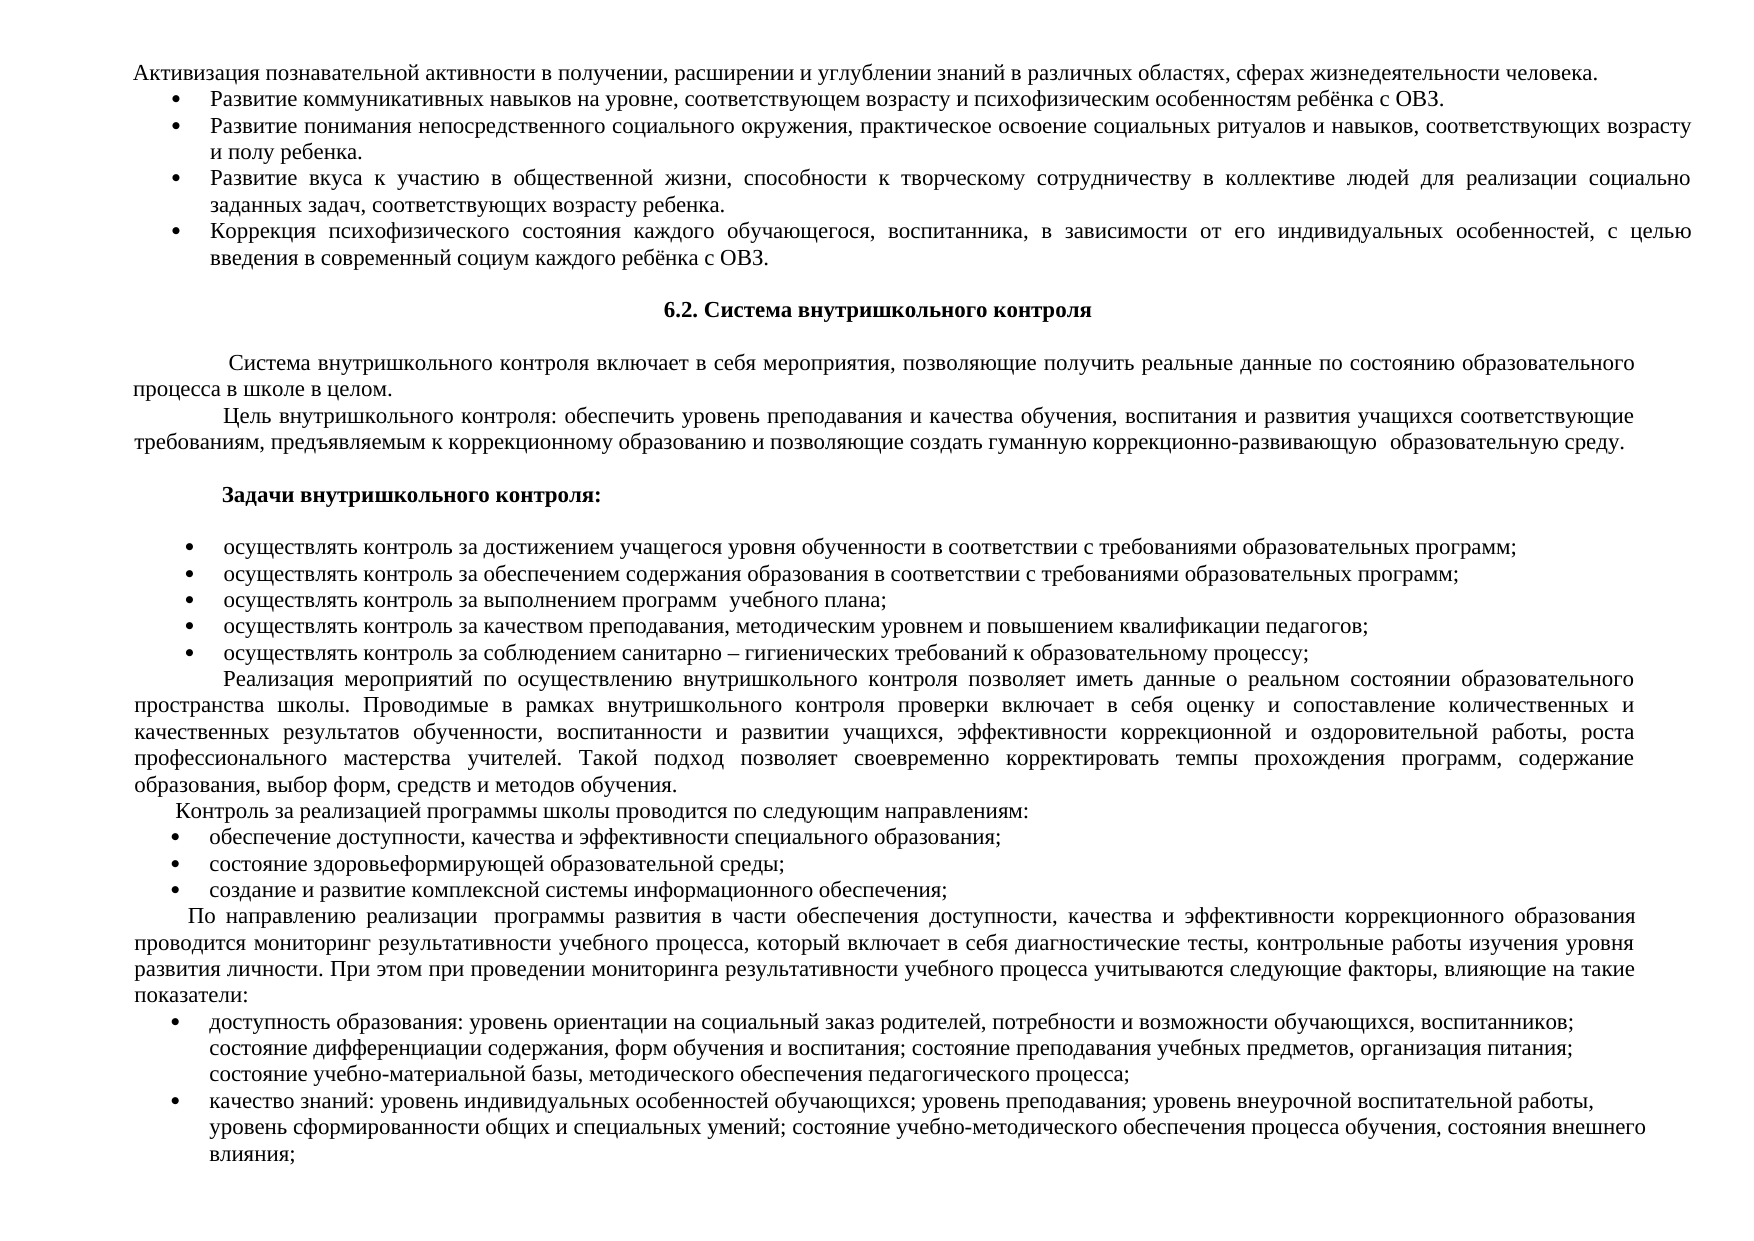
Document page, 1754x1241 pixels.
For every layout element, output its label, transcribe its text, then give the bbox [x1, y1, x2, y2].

list доступность образования: уровень ориентации на социальный заказ родителей, потребности и возможности обучающихся, воспитанников; состояние дифференциации содержания, форм обучения и воспитания; состояние преподавания учебных предметов, организация питания; состояние учебно-материальной базы, методического обеспечения педагогического процесса; [172, 1008, 1657, 1087]
text Контроль за реализацией программы школы проводится по следующим направлениям: [134, 797, 1694, 823]
list Развитие вкуса к участию в общественной жизни, способности к творческому сотрудничеству в коллективе людей для реализации социально заданных задач, соответствующих возрасту ребенка. [172, 164, 1694, 217]
list обеспечение доступности, качества и эффективности специального образования; [172, 823, 1657, 850]
list Коррекция психофизического состояния каждого обучающегося, воспитанника, в зависимости от его индивидуальных особенностей, с целью введения в современный социум каждого ребёнка с ОВЗ. [172, 217, 1694, 270]
list качество знаний: уровень индивидуальных особенностей обучающихся; уровень преподавания; уровень внеурочной воспитательной работы, уровень сформированности общих и специальных умений; состояние учебно-методического обеспечения процесса обучения, состояния внешнего влияния; [172, 1087, 1657, 1166]
text Система внутришкольного контроля включает в себя мероприятия, позволяющие получить реальные данные по состоянию образовательного процесса в школе в целом. [133, 349, 1638, 402]
text Реализация мероприятий по осуществлению внутришкольного контроля позволяет иметь данные о реальном состоянии образовательного пространства школы. Проводимые в рамках внутришкольного контроля проверки включает в себя оценку и сопоставление количественных и качественных результатов обученности, воспитанности и развитии учащихся, эффективности коррекционной и оздоровительной работы, роста профессионального мастерства учителей. Такой подход позволяет своевременно корректировать темпы прохождения программ, содержание образования, выбор форм, средств и методов обучения. [134, 665, 1637, 797]
text Задачи внутришкольного контроля: [222, 481, 1184, 507]
text Активизация познавательной активности в получении, расширении и углублении знаний в различных областях, сферах жизнедеятельности человека. [133, 59, 1697, 85]
text 6.2. Система внутришкольного контроля [59, 296, 1697, 323]
list осуществлять контроль за качеством преподавания, методическим уровнем и повышением квалификации педагогов; [186, 612, 1694, 639]
list Развитие коммуникативных навыков на уровне, соответствующем возрасту и психофизическим особенностям ребёнка с ОВЗ. [172, 85, 1694, 112]
list осуществлять контроль за соблюдением санитарно – гигиенических требований к образовательному процессу; [186, 639, 1694, 665]
list Развитие понимания непосредственного социального окружения, практическое освоение социальных ритуалов и навыков, соответствующих возрасту и полу ребенка. [172, 112, 1694, 164]
text По направлению реализации программы развития в части обеспечения доступности, качества и эффективности коррекционного образования проводится мониторинг результативности учебного процесса, который включает в себя диагностические тесты, контрольные работы изучения уровня развития личности. При этом при проведении мониторинга результативности учебного процесса учитываются следующие факторы, влияющие на такие показатели: [134, 902, 1637, 1008]
list осуществлять контроль за обеспечением содержания образования в соответствии с требованиями образовательных программ; [186, 560, 1694, 586]
list создание и развитие комплексной системы информационного обеспечения; [172, 876, 1657, 902]
text Цель внутришкольного контроля: обеспечить уровень преподавания и качества обучения, воспитания и развития учащихся соответствующие требованиям, предъявляемым к коррекционному образованию и позволяющие создать гуманную коррекционно-развивающую образовательную среду. [134, 402, 1636, 454]
list осуществлять контроль за выполнением программ учебного плана; [186, 586, 1637, 612]
list осуществлять контроль за достижением учащегося уровня обученности в соответствии с требованиями образовательных программ; [186, 533, 1656, 560]
list состояние здоровьеформирующей образовательной среды; [172, 850, 1657, 876]
